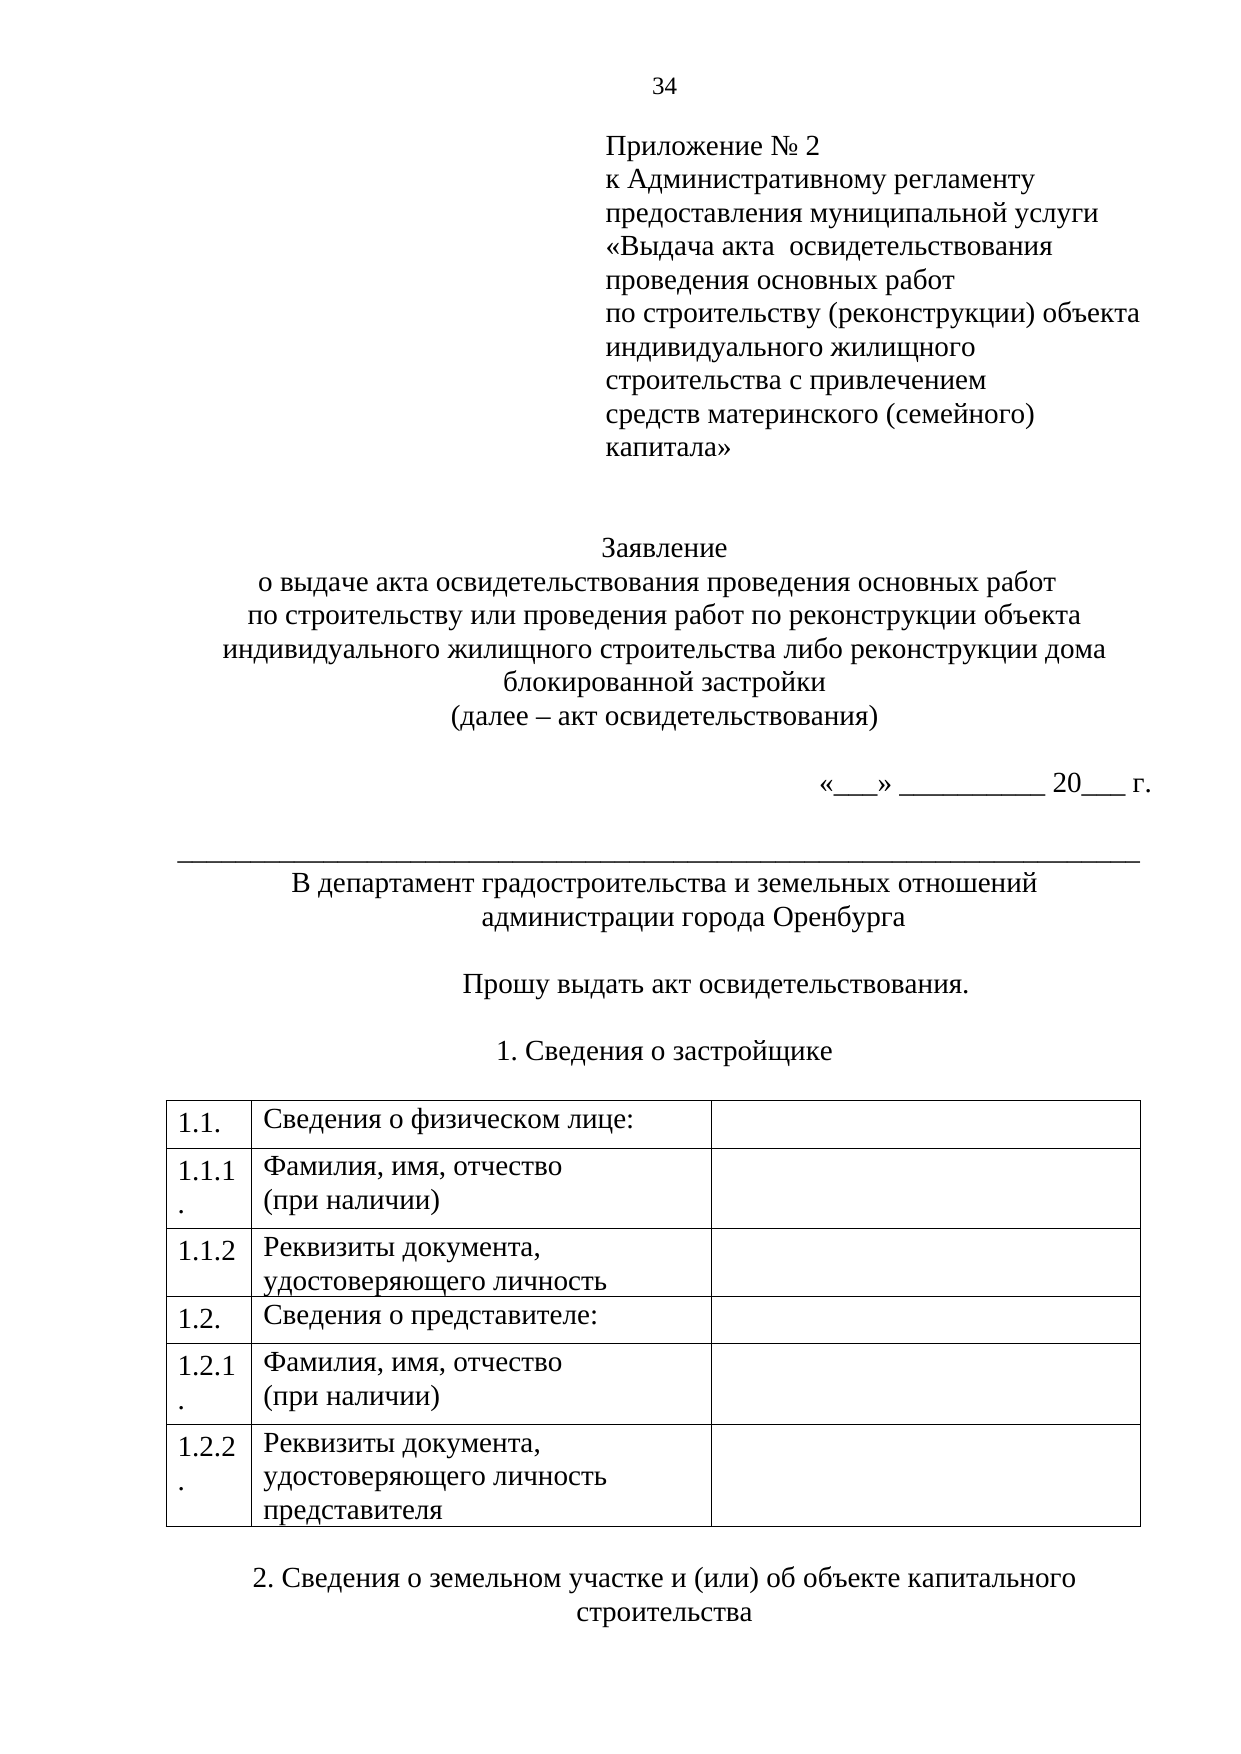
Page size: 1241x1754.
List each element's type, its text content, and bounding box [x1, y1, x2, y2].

text Прошу выдать акт освидетельствования. [177, 966, 1152, 1000]
text администрации города Оренбурга [177, 899, 1152, 933]
text Заявление [177, 530, 1152, 564]
table_cell [712, 1425, 1140, 1526]
text индивидуального жилищного [177, 329, 1152, 362]
table_cell Фамилия, имя, отчество (при наличии) [252, 1149, 711, 1228]
table_cell Сведения о представителе: [252, 1297, 711, 1343]
table_cell 1.1.2 [167, 1229, 251, 1296]
table_header 1.1. [167, 1101, 251, 1147]
text Приложение № 2 [177, 128, 1152, 161]
text средств материнского (семейного) [177, 396, 1152, 429]
text «Выдача акта освидетельствования [177, 228, 1152, 262]
table_cell 1.2.1. [167, 1344, 251, 1424]
text по строительству (реконструкции) объекта [177, 295, 1152, 329]
table_cell 1.2.2. [167, 1425, 251, 1526]
text о выдаче акта освидетельствования проведения основных работ по строительству или проведения работ по реконструкции объекта индивидуального жилищного строительства либо реконструкции дома блокированной застройки [177, 564, 1152, 698]
text В департамент градостроительства и земельных отношений [177, 866, 1152, 899]
table_cell 1.2. [167, 1297, 251, 1343]
table_cell 1.1.1. [167, 1149, 251, 1228]
text проведения основных работ [177, 262, 1152, 295]
text капитала» [177, 429, 1152, 463]
text строительства с привлечением [177, 362, 1152, 396]
text __________________________________________________________________ [177, 832, 1152, 866]
table_cell [712, 1229, 1140, 1296]
table_cell Фамилия, имя, отчество (при наличии) [252, 1344, 711, 1424]
text предоставления муниципальной услуги [177, 195, 1152, 228]
table_cell [712, 1149, 1140, 1228]
text (далее – акт освидетельствования) [177, 698, 1152, 731]
table_cell Реквизиты документа, удостоверяющего личность представителя [252, 1425, 711, 1526]
table_header Сведения о физическом лице: [252, 1101, 711, 1147]
table_cell [712, 1344, 1140, 1424]
text 1. Сведения о застройщике [177, 1033, 1152, 1067]
text 2. Сведения о земельном участке и (или) об объекте капитального строительства [177, 1560, 1152, 1627]
table_header [712, 1101, 1140, 1147]
table_cell Реквизиты документа, удостоверяющего личность [252, 1229, 711, 1296]
text «___» __________ 20___ г. [177, 765, 1152, 798]
table_cell [712, 1297, 1140, 1343]
text к Административному регламенту [177, 161, 1152, 195]
